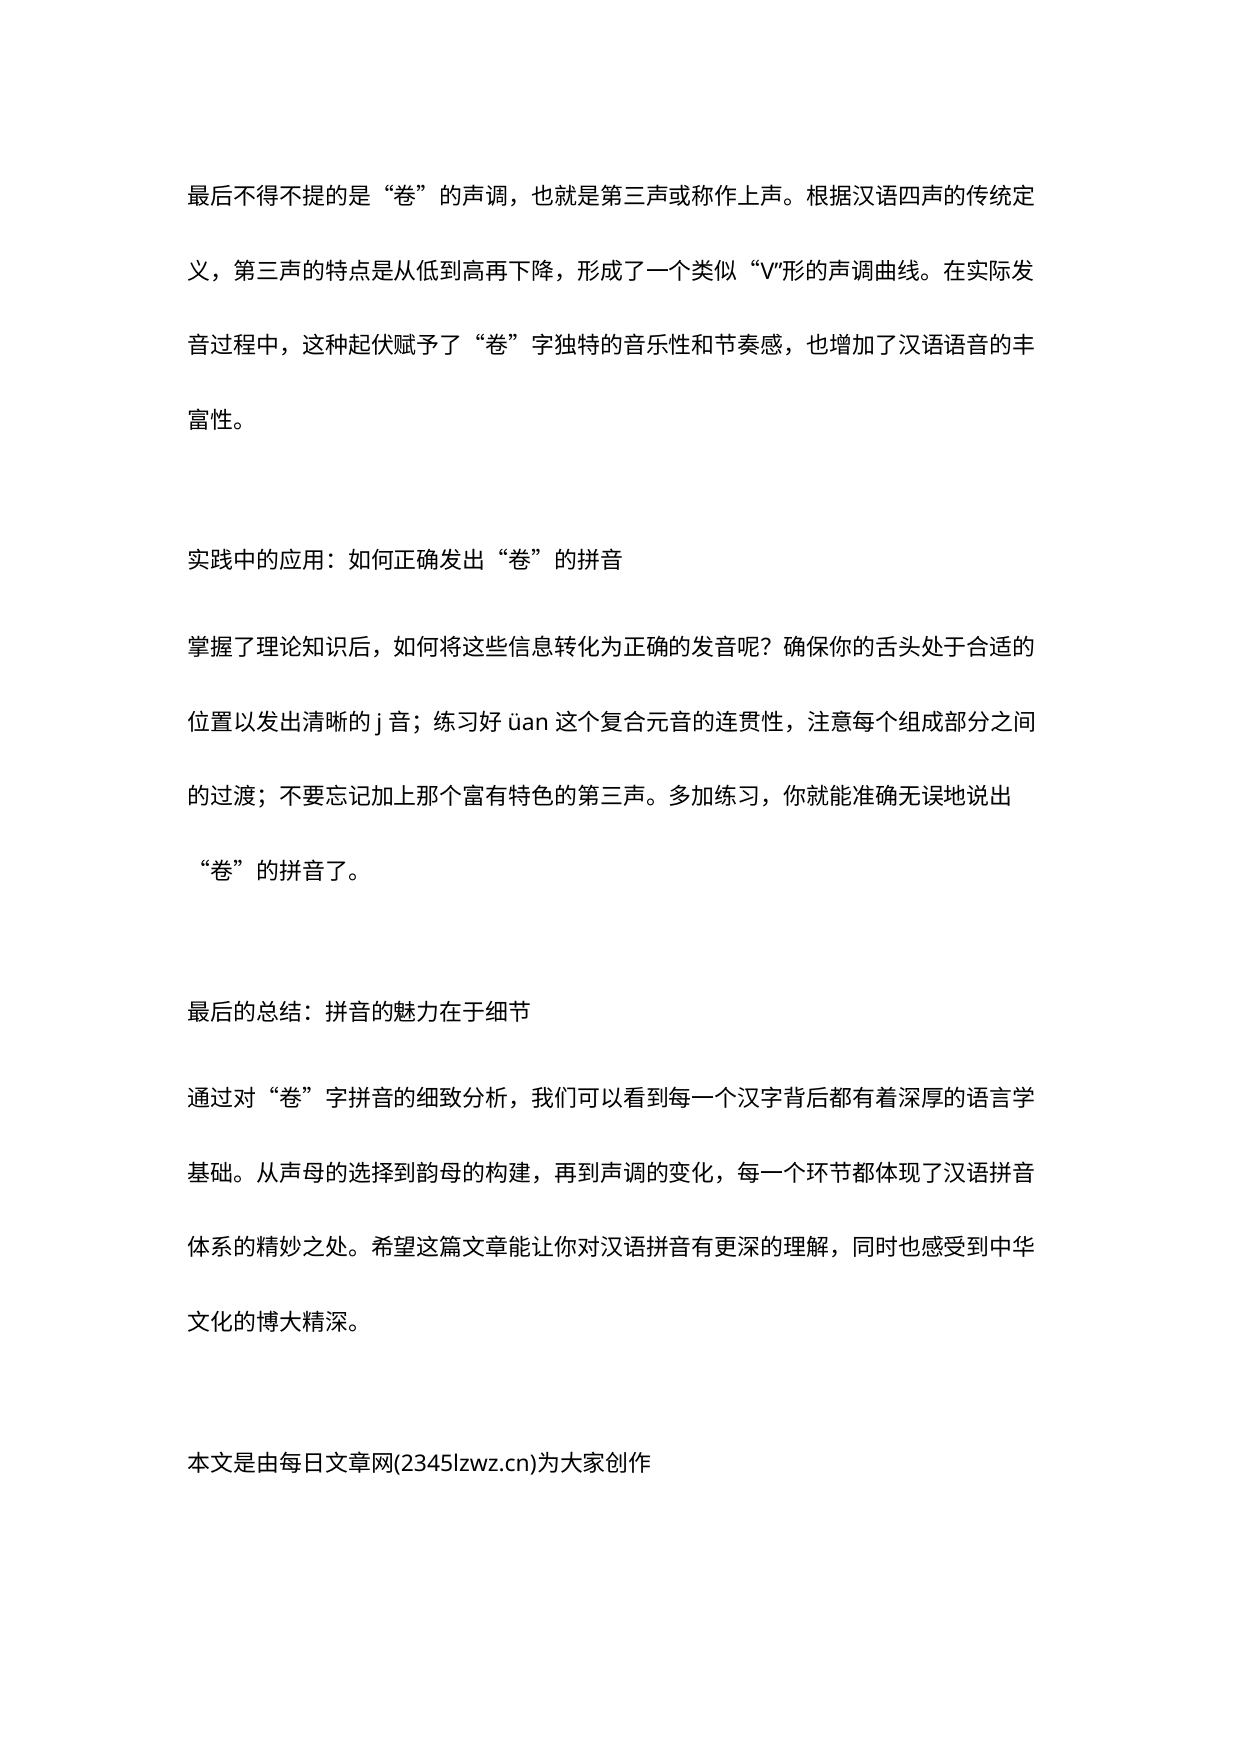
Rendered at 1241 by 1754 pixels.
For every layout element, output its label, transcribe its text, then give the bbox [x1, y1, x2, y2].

text 本文是由每日文章网(2345lzwz.cn)为大家创作 [187, 1428, 1053, 1493]
text 最后的总结：拼音的魅力在于细节 [187, 977, 1053, 1042]
text 掌握了理论知识后，如何将这些信息转化为正确的发音呢？确保你的舌头处于合适的位置以发出清晰的 j 音；练习好 üan 这个复合元音的连贯性，注意每个组成部分之间的过渡；不要忘记加上那个富有特色的第三声。多加练习，你就能准确无误地说出“卷”的拼音了。 [187, 613, 1053, 902]
text 通过对“卷”字拼音的细致分析，我们可以看到每一个汉字背后都有着深厚的语言学基础。从声母的选择到韵母的构建，再到声调的变化，每一个环节都体现了汉语拼音体系的精妙之处。希望这篇文章能让你对汉语拼音有更深的理解，同时也感受到中华文化的博大精深。 [187, 1064, 1053, 1353]
text 实践中的应用：如何正确发出“卷”的拼音 [187, 526, 1053, 591]
text 最后不得不提的是“卷”的声调，也就是第三声或称作上声。根据汉语四声的传统定义，第三声的特点是从低到高再下降，形成了一个类似“V”形的声调曲线。在实际发音过程中，这种起伏赋予了“卷”字独特的音乐性和节奏感，也增加了汉语语音的丰富性。 [187, 162, 1053, 451]
